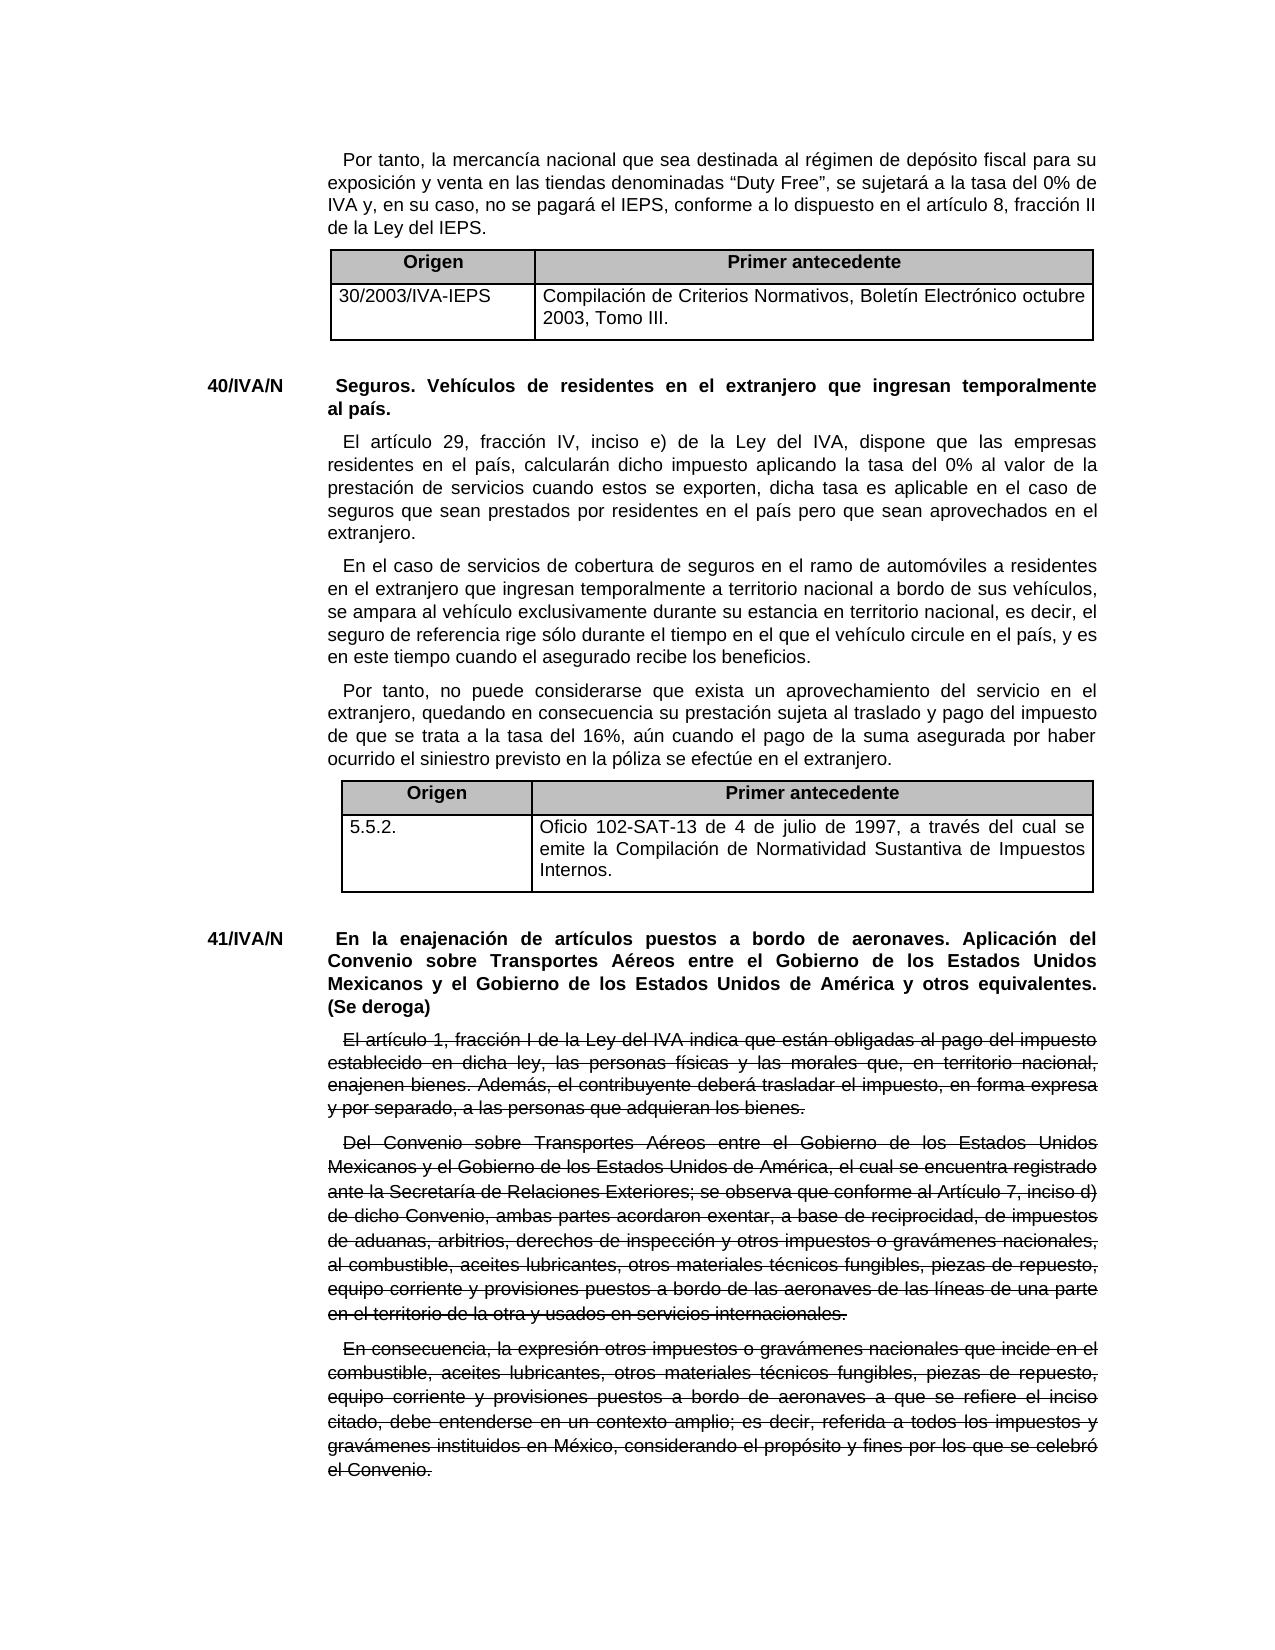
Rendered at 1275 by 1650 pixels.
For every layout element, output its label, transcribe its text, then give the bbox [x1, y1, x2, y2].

text 41/IVA/N En la enajenación de artículos puestos a bordo de aeronaves. Aplicación del Convenio sobre Transportes Aéreos entre el Gobierno de los Estados Unidos Mexicanos y el Gobierno de los Estados Unidos de América y otros equivalentes. (Se deroga) [207, 926, 1098, 1017]
text Por tanto, la mercancía nacional que sea destinada al régimen de depósito fiscal para su exposición y venta en las tiendas denominadas “Duty Free”, se sujetará a la tasa del 0% de IVA y, en su caso, no se pagará el IEPS, conforme a lo dispuesto en el artículo 8, fracción II de la Ley del IEPS. [207, 148, 1098, 238]
text El artículo 29, fracción IV, inciso e) de la Ley del IVA, dispone que las empresas residentes en el país, calcularán dicho impuesto aplicando la tasa del 0% al valor de la prestación de servicios cuando estos se exporten, dicha tasa es aplicable en el caso de seguros que sean prestados por residentes en el país pero que sean aprovechados en el extranjero. [207, 430, 1098, 544]
text El artículo 1, fracción I de la Ley del IVA indica que están obligadas al pago del impuesto establecido en dicha ley, las personas físicas y las morales que, en territorio nacional, enajenen bienes. Además, el contribuyente deberá trasladar el impuesto, en forma expresa y por separado, a las personas que adquieran los bienes. [207, 1028, 1098, 1118]
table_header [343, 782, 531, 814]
text En consecuencia, la expresión otros impuestos o gravámenes nacionales que incide en el combustible, aceites lubricantes, otros materiales técnicos fungibles, piezas de repuesto, equipo corriente y provisiones puestos a bordo de aeronaves a que se refiere el inciso citado, debe entenderse en un contexto amplio; es decir, referida a todos los impuestos y gravámenes instituidos en México, considerando el propósito y fines por los que se celebró el Convenio. [207, 1334, 1098, 1481]
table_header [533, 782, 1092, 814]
text En el caso de servicios de cobertura de seguros en el ramo de automóviles a residentes en el extranjero que ingresan temporalmente a territorio nacional a bordo de sus vehículos, se ampara al vehículo exclusivamente durante su estancia en territorio nacional, es decir, el seguro de referencia rige sólo durante el tiempo en el que el vehículo circule en el país, y es en este tiempo cuando el asegurado recibe los beneficios. [207, 554, 1098, 668]
text Por tanto, no puede considerarse que exista un aprovechamiento del servicio en el extranjero, quedando en consecuencia su prestación sujeta al traslado y pago del impuesto de que se trata a la tasa del 16%, aún cuando el pago de la suma asegurada por haber ocurrido el siniestro previsto en la póliza se efectúe en el extranjero. [207, 678, 1098, 769]
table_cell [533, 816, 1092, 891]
text Del Convenio sobre Transportes Aéreos entre el Gobierno de los Estados Unidos Mexicanos y el Gobierno de los Estados Unidos de América, el cual se encuentra registrado ante la Secretaría de Relaciones Exteriores; se observa que conforme al Artículo 7, inciso d) de dicho Convenio, ambas partes acordaron exentar, a base de reciprocidad, de impuestos de aduanas, arbitrios, derechos de inspección y otros impuestos o gravámenes nacionales, al combustible, aceites lubricantes, otros materiales técnicos fungibles, piezas de repuesto, equipo corriente y provisiones puestos a bordo de las aeronaves de las líneas de una parte en el territorio de la otra y usados en servicios internacionales. [207, 1129, 1098, 1324]
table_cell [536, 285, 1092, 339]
text 40/IVA/N Seguros. Vehículos de residentes en el extranjero que ingresan temporalmente al país. [207, 374, 1098, 419]
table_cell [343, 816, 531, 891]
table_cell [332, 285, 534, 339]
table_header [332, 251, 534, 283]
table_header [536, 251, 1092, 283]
